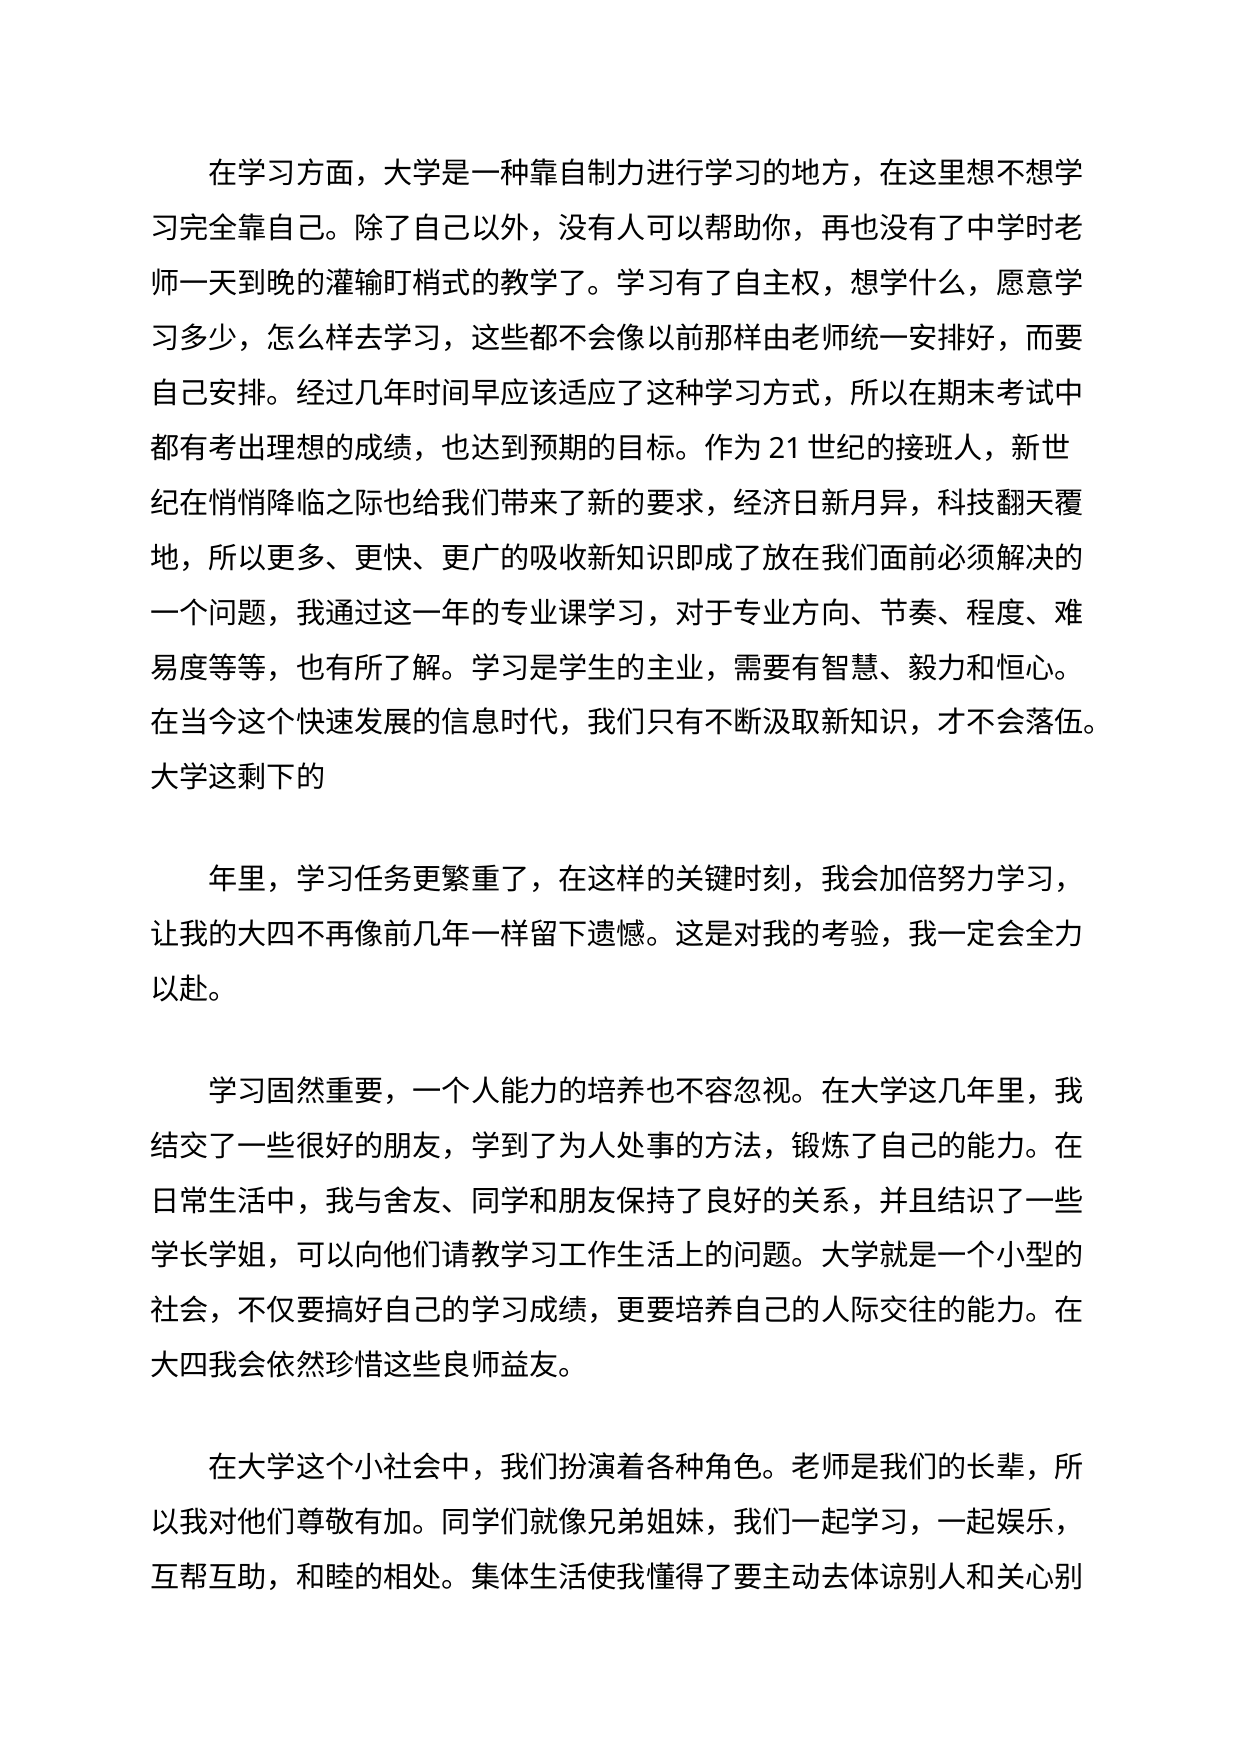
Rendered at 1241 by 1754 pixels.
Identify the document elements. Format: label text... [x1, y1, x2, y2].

text 学习固然重要，一个人能力的培养也不容忽视。在大学这几年里，我结交了一些很好的朋友，学到了为人处事的方法，锻炼了自己的能力。在日常生活中，我与舍友、同学和朋友保持了良好的关系，并且结识了一些学长学姐，可以向他们请教学习工作生活上的问题。大学就是一个小型的社会，不仅要搞好自己的学习成绩，更要培养自己的人际交往的能力。在大四我会依然珍惜这些良师益友。 [150, 1067, 1090, 1384]
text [150, 1443, 1090, 1596]
text 在学习方面，大学是一种靠自制力进行学习的地方，在这里想不想学习完全靠自己。除了自己以外，没有人可以帮助你，再也没有了中学时老师一天到晚的灌输盯梢式的教学了。学习有了自主权，想学什么，愿意学习多少，怎么样去学习，这些都不会像以前那样由老师统一安排好，而要自己安排。经过几年时间早应该适应了这种学习方式，所以在期末考试中都有考出理想的成绩，也达到预期的目标。作为21世纪的接班人，新世纪在悄悄降临之际也给我们带来了新的要求，经济日新月异，科技翻天覆地，所以更多、更快、更广的吸收新知识即成了放在我们面前必须解决的一个问题，我通过这一年的专业课学习，对于专业方向、节奏、程度、难易度等等，也有所了解。学习是学生的主业，需要有智慧、毅力和恒心。在当今这个快速发展的信息时代，我们只有不断汲取新知识，才不会落伍。大学这剩下的 [150, 150, 1090, 796]
text 年里，学习任务更繁重了，在这样的关键时刻，我会加倍努力学习，让我的大四不再像前几年一样留下遗憾。这是对我的考验，我一定会全力以赴。 [150, 856, 1090, 1008]
